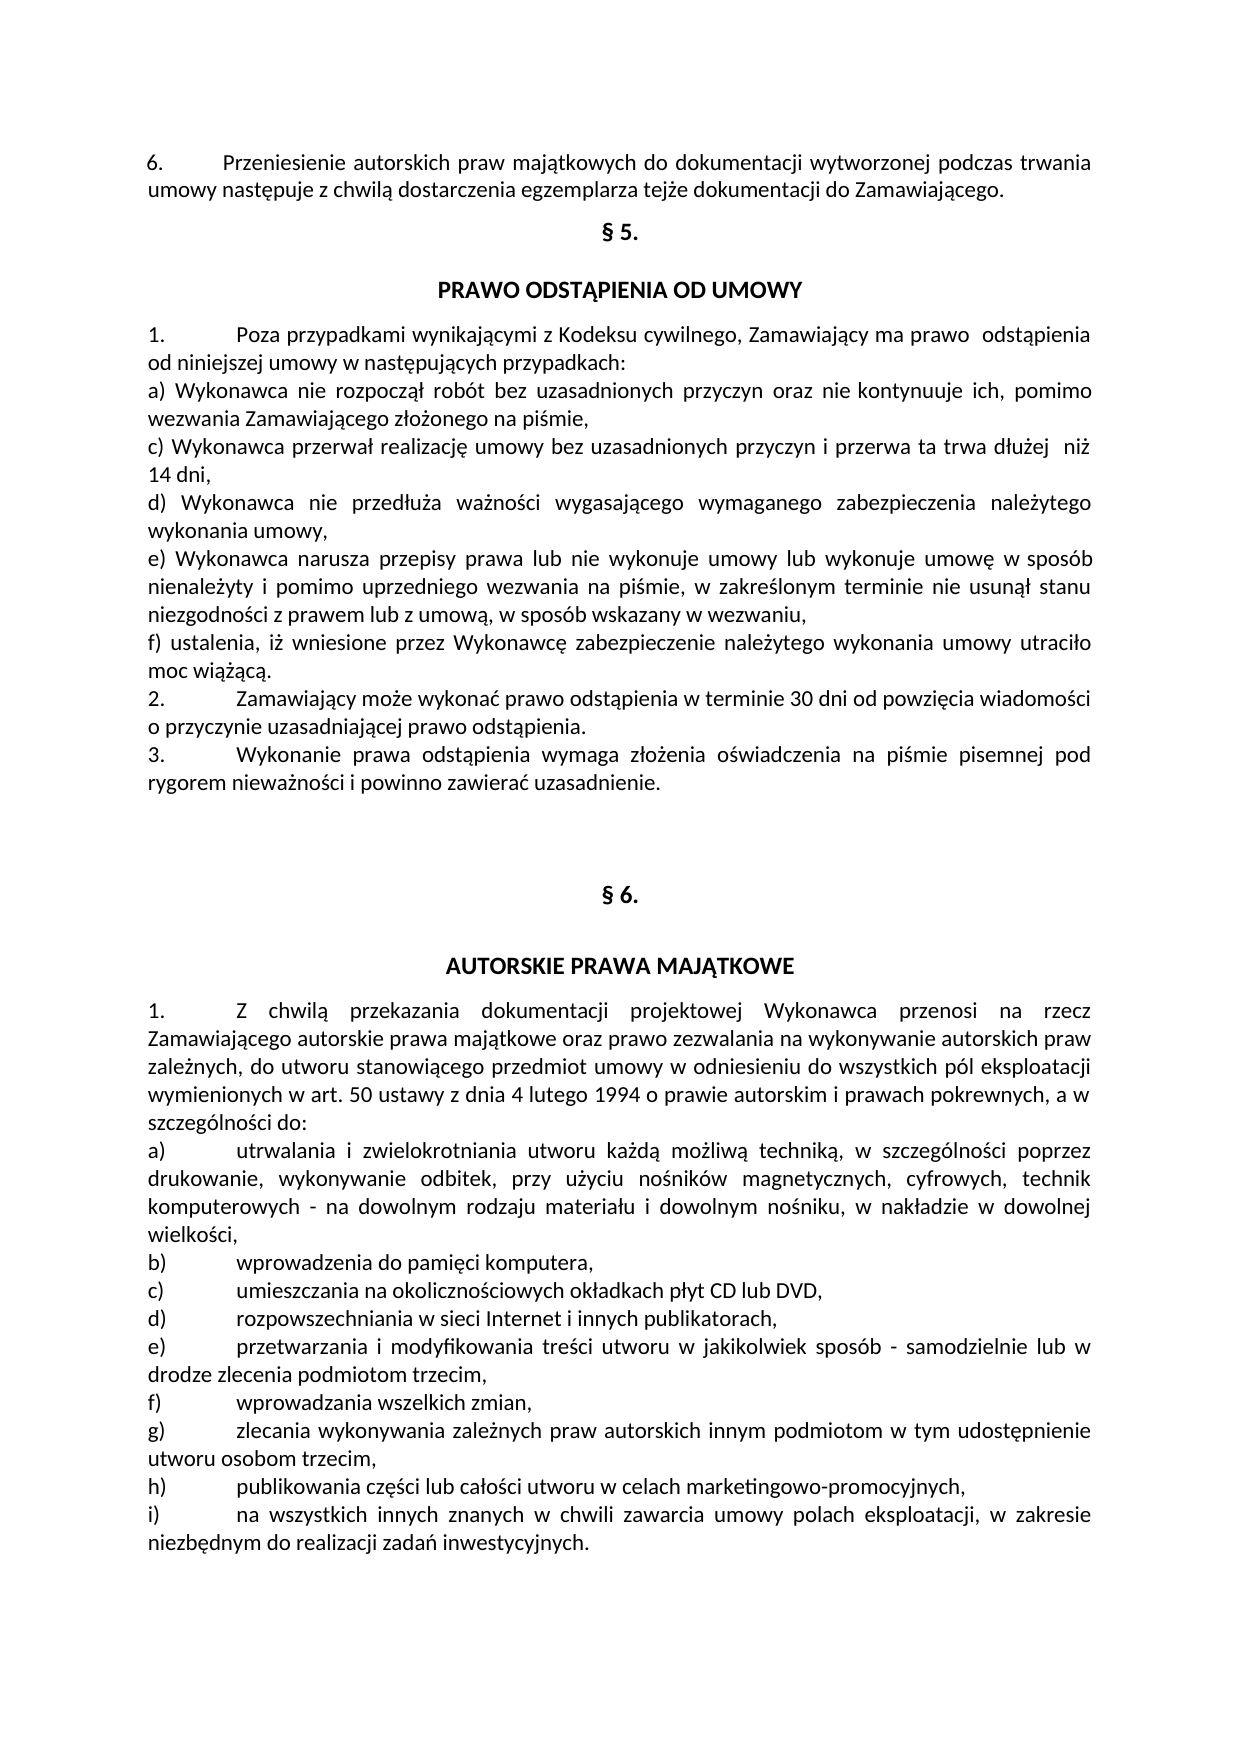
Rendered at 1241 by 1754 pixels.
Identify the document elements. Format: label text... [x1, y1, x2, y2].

text c) umieszczania na okolicznościowych okładkach płyt CD lub DVD, [148, 1276, 1093, 1304]
text d) Wykonawca nie przedłuża ważności wygasającego wymaganego zabezpieczenia należytego wykonania umowy, [148, 488, 1093, 544]
text f) wprowadzania wszelkich zmian, [148, 1388, 1093, 1416]
text e) przetwarzania i modyfikowania treści utworu w jakikolwiek sposób - samodzielnie lub w drodze zlecenia podmiotom trzecim, [148, 1332, 1093, 1388]
text PRAWO ODSTĄPIENIA OD UMOWY [148, 274, 1093, 305]
list Wykonanie prawa odstąpienia wymaga złożenia oświadczenia na piśmie pisemnej pod rygorem nieważności i powinno zawierać uzasadnienie. [148, 740, 1093, 796]
text h) publikowania części lub całości utworu w celach marketingowo-promocyjnych, [148, 1472, 1093, 1501]
text a) Wykonawca nie rozpoczął robót bez uzasadnionych przyczyn oraz nie kontynuuje ich, pomimo wezwania Zamawiającego złożonego na piśmie, [148, 376, 1093, 432]
text § 5. [148, 216, 1093, 247]
text d) rozpowszechniania w sieci Internet i innych publikatorach, [148, 1304, 1093, 1332]
text § 6. [148, 880, 1093, 910]
text f) ustalenia, iż wniesione przez Wykonawcę zabezpieczenie należytego wykonania umowy utraciło moc wiążącą. [148, 628, 1093, 684]
list Poza przypadkami wynikającymi z Kodeksu cywilnego, Zamawiający ma prawo odstąpienia od niniejszej umowy w następujących przypadkach: [148, 320, 1093, 376]
text AUTORSKIE PRAWA MAJĄTKOWE [148, 950, 1093, 981]
text g) zlecania wykonywania zależnych praw autorskich innym podmiotom w tym udostępnienie utworu osobom trzecim, [148, 1416, 1093, 1472]
text c) Wykonawca przerwał realizację umowy bez uzasadnionych przyczyn i przerwa ta trwa dłużej niż 14 dni, [148, 432, 1093, 488]
text i) na wszystkich innych znanych w chwili zawarcia umowy polach eksploatacji, w zakresie niezbędnym do realizacji zadań inwestycyjnych. [148, 1501, 1093, 1557]
list Zamawiający może wykonać prawo odstąpienia w terminie 30 dni od powzięcia wiadomości o przyczynie uzasadniającej prawo odstąpienia. [148, 684, 1093, 740]
text a) utrwalania i zwielokrotniania utworu każdą możliwą techniką, w szczególności poprzez drukowanie, wykonywanie odbitek, przy użyciu nośników magnetycznych, cyfrowych, technik komputerowych - na dowolnym rodzaju materiału i dowolnym nośniku, w nakładzie w dowolnej wielkości, [148, 1136, 1093, 1248]
text e) Wykonawca narusza przepisy prawa lub nie wykonuje umowy lub wykonuje umowę w sposób nienależyty i pomimo uprzedniego wezwania na piśmie, w zakreślonym terminie nie usunął stanu niezgodności z prawem lub z umową, w sposób wskazany w wezwaniu, [148, 544, 1093, 628]
list Przeniesienie autorskich praw majątkowych do dokumentacji wytworzonej podczas trwania umowy następuje z chwilą dostarczenia egzemplarza tejże dokumentacji do Zamawiającego. [146, 148, 1093, 204]
text b) wprowadzenia do pamięci komputera, [148, 1248, 1093, 1276]
text 1. Z chwilą przekazania dokumentacji projektowej Wykonawca przenosi na rzecz Zamawiającego autorskie prawa majątkowe oraz prawo zezwalania na wykonywanie autorskich praw zależnych, do utworu stanowiącego przedmiot umowy w odniesieniu do wszystkich pól eksploatacji wymienionych w art. 50 ustawy z dnia 4 lutego 1994 o prawie autorskim i prawach pokrewnych, a w szczególności do: [148, 996, 1093, 1136]
